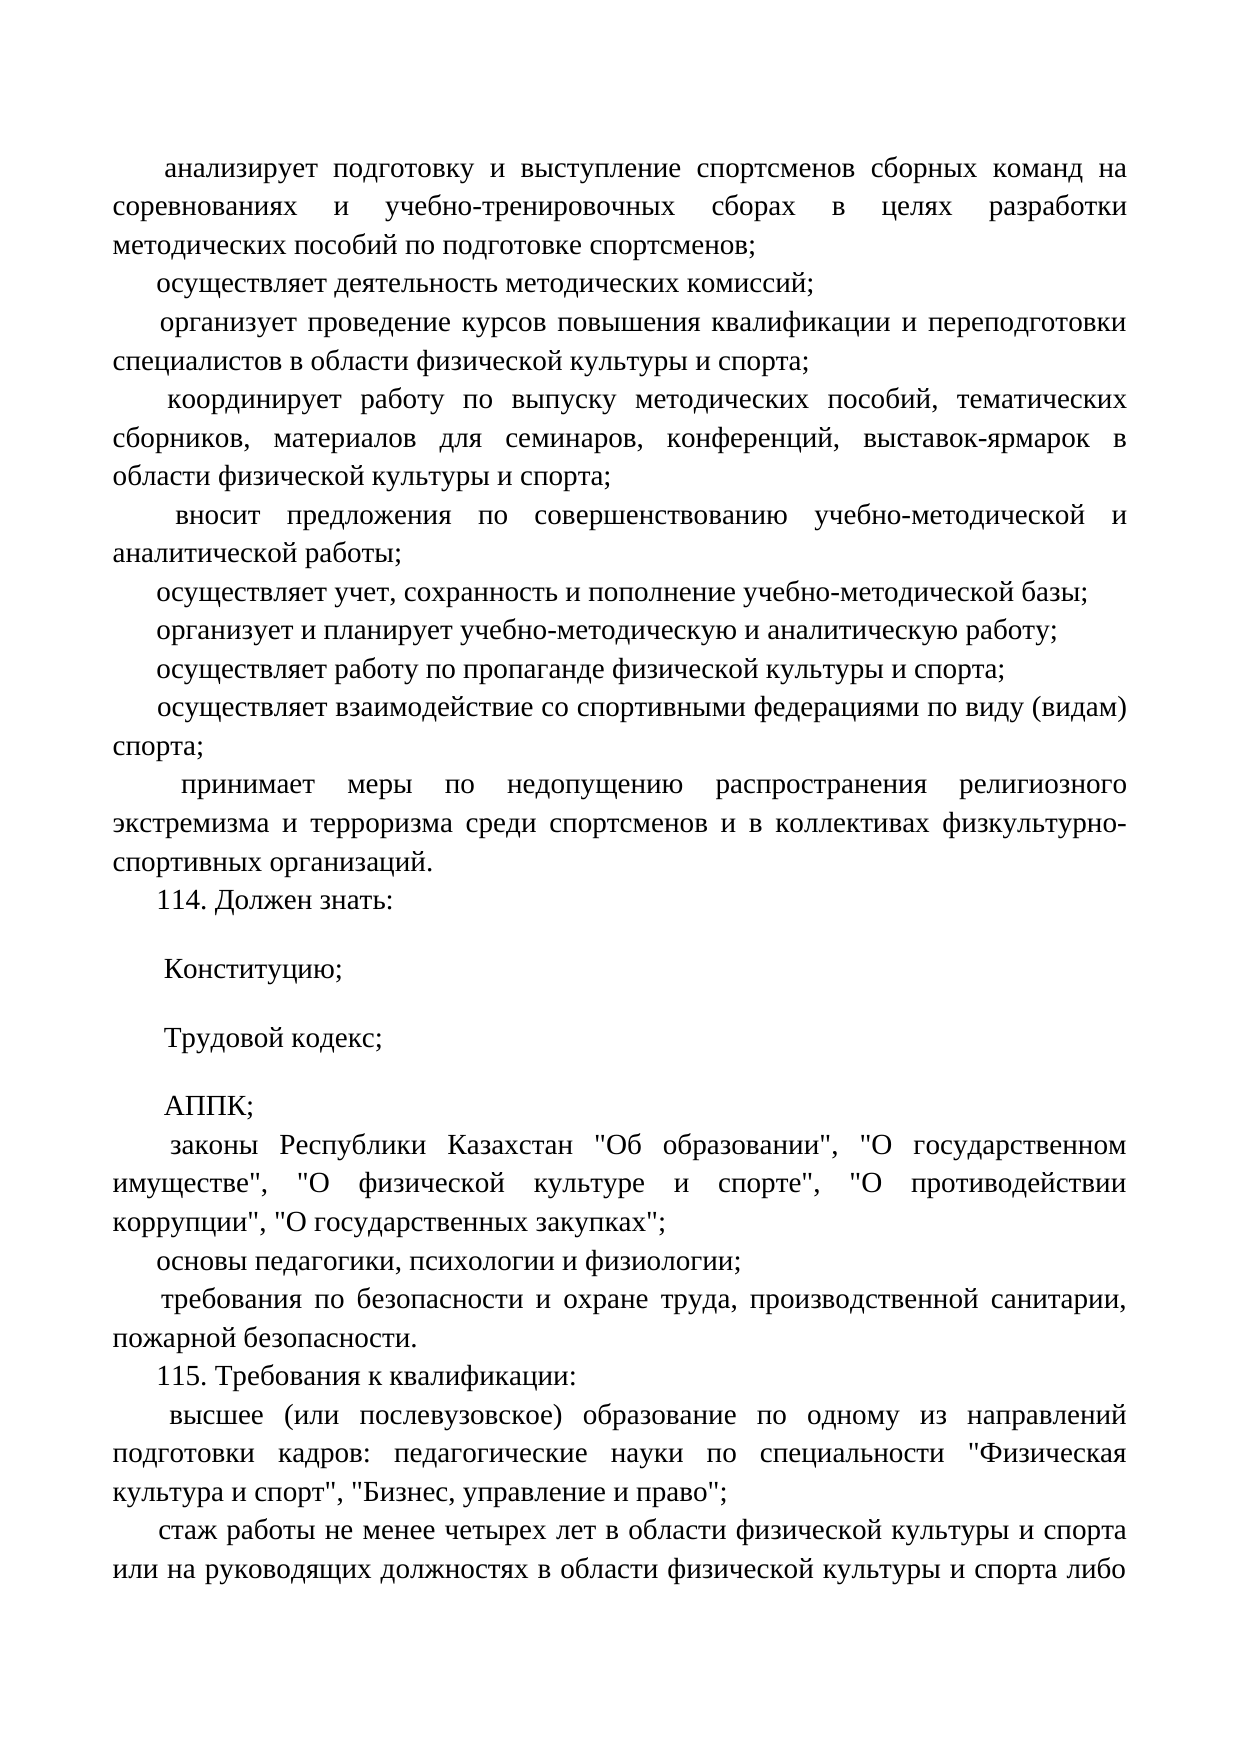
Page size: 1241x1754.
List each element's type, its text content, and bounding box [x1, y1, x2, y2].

text анализирует подготовку и выступление спортсменов сборных команд на соревнованиях и учебно-тренировочных сборах в целях разработки методических пособий по подготовке спортсменов; [112, 150, 1128, 261]
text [112, 1512, 1128, 1584]
text 114. Должен знать: [112, 882, 1128, 916]
text организует и планирует учебно-методическую и аналитическую работу; [112, 612, 1128, 646]
text законы Республики Казахстан "Об образовании", "О государственном имуществе", "О физической культуре и спорте", "О противодействии коррупции", "О государственных закупках"; [112, 1127, 1128, 1238]
text вносит предложения по совершенствованию учебно-методической и аналитической работы; [112, 497, 1128, 569]
text организует проведение курсов повышения квалификации и переподготовки специалистов в области физической культуры и спорта; [112, 304, 1128, 376]
text Конституцию; [112, 951, 1128, 984]
text координирует работу по выпуску методических пособий, тематических сборников, материалов для семинаров, конференций, выставок-ярмарок в области физической культуры и спорта; [112, 381, 1128, 492]
text требования по безопасности и охране труда, производственной санитарии, пожарной безопасности. [112, 1281, 1128, 1353]
text 115. Требования к квалификации: [112, 1358, 1128, 1392]
text осуществляет взаимодействие со спортивными федерациями по виду (видам) спорта; [112, 689, 1128, 762]
text осуществляет работу по пропаганде физической культуры и спорта; [112, 651, 1128, 684]
text осуществляет учет, сохранность и пополнение учебно-методической базы; [112, 574, 1128, 607]
text основы педагогики, психологии и физиологии; [112, 1243, 1128, 1276]
text принимает меры по недопущению распространения религиозного экстремизма и терроризма среди спортсменов и в коллективах физкультурно-спортивных организаций. [112, 767, 1128, 877]
text высшее (или послевузовское) образование по одному из направлений подготовки кадров: педагогические науки по специальности "Физическая культура и спорт", "Бизнес, управление и право"; [112, 1397, 1128, 1507]
text Трудовой кодекс; [112, 1020, 1128, 1053]
text осуществляет деятельность методических комиссий; [112, 266, 1128, 299]
text АППК; [112, 1088, 1128, 1122]
